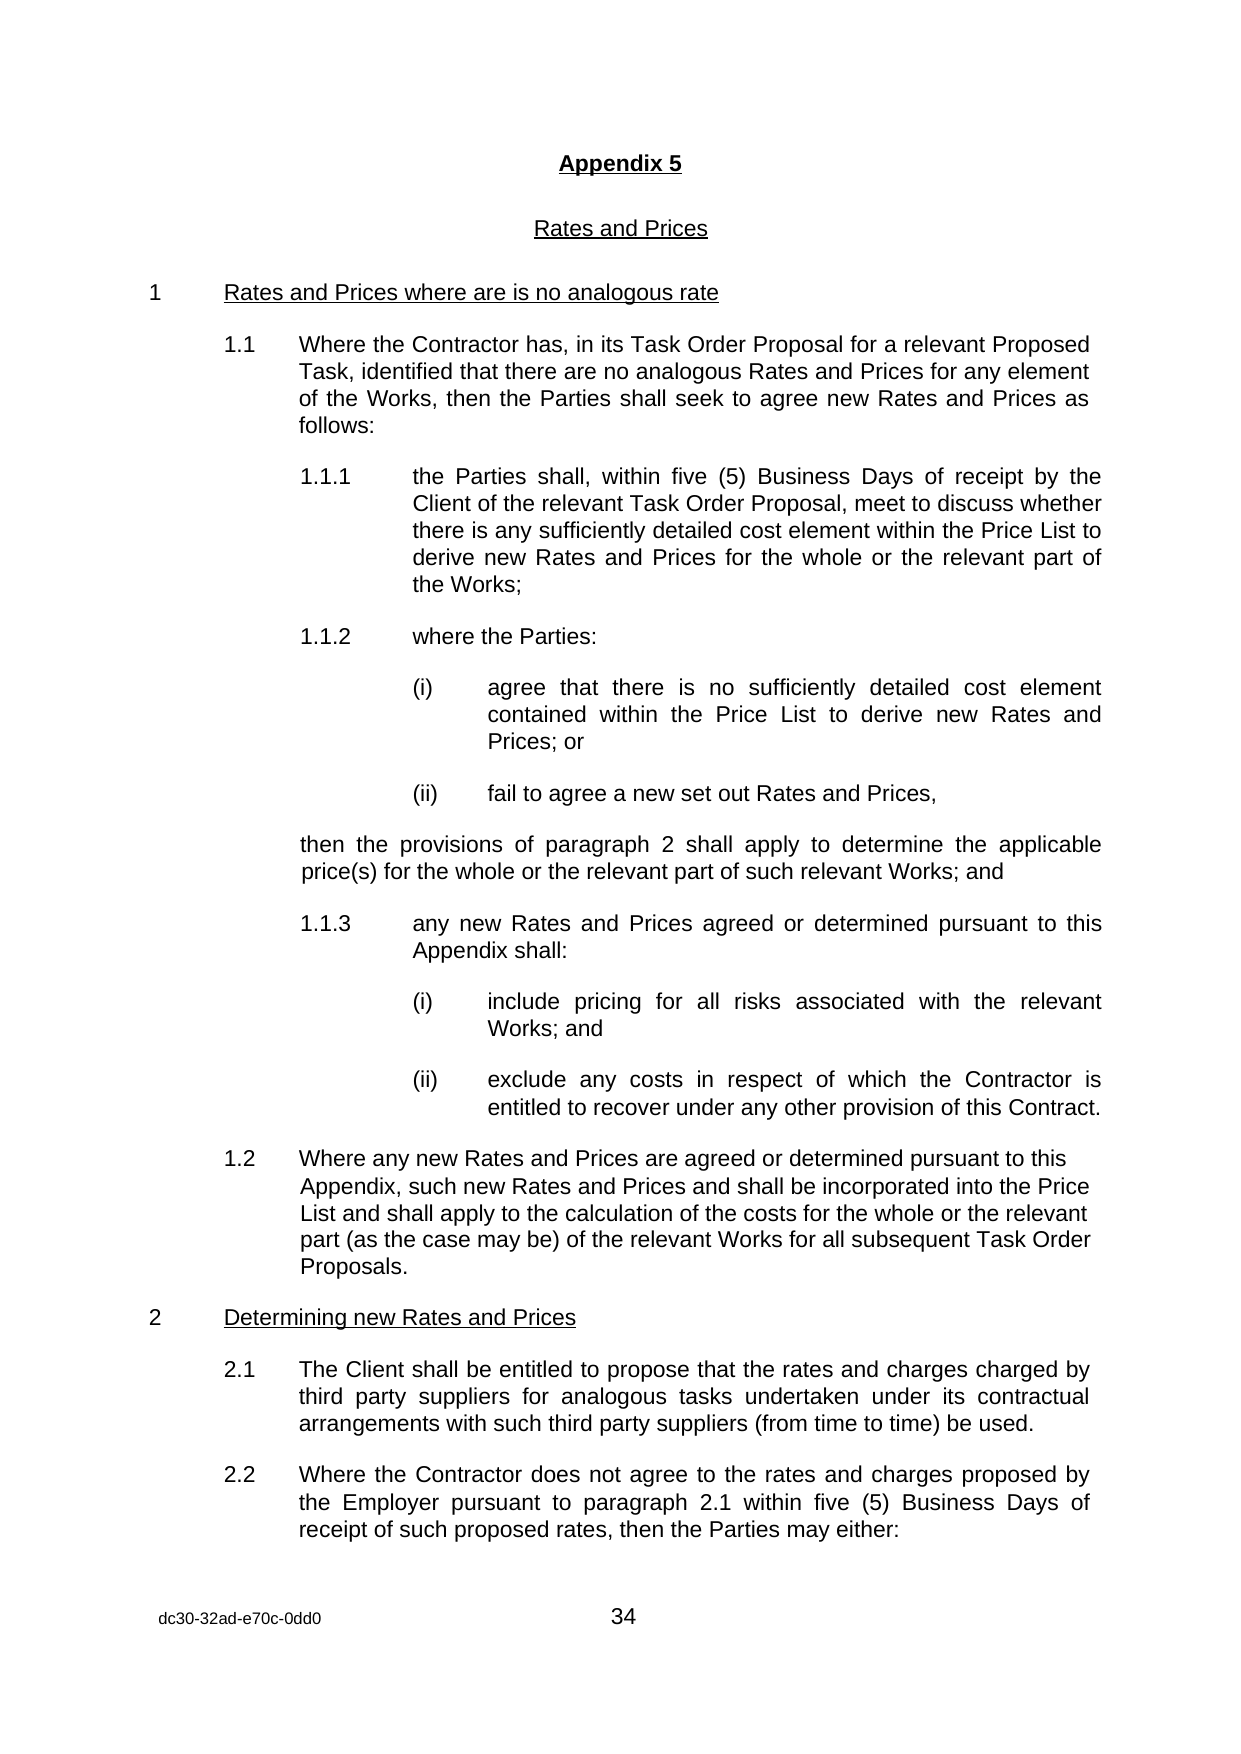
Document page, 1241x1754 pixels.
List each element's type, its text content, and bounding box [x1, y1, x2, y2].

text then the provisions of paragraph 2 shall apply to determine the applicable price(s) for the whole or the relevant part of such relevant Works; and [300, 831, 1102, 884]
list Where the Contractor has, in its Task Order Proposal for a relevant Proposed Task, identified that there are no analogous Rates and Prices for any element of the Works, then the Parties shall seek to agree new Rates and Prices as follows: [223, 331, 1091, 438]
subtitle Rates and Prices [214, 214, 1028, 241]
list Determining new Rates and Prices [148, 1304, 1102, 1331]
list Rates and Prices where are is no analogous rate [148, 279, 1102, 305]
list Where the Contractor does not agree to the rates and charges proposed by the Employer pursuant to paragraph 2.1 within five (5) Business Days of receipt of such proposed rates, then the Parties may either: [223, 1461, 1091, 1542]
list Where any new Rates and Prices are agreed or determined pursuant to this [223, 1145, 1091, 1171]
list The Client shall be entitled to propose that the rates and charges charged by third party suppliers for analogous tasks undertaken under its contractual arrangements with such third party suppliers (from time to time) be used. [223, 1356, 1091, 1436]
list fail to agree a new set out Rates and Prices, [412, 780, 1102, 806]
list the Parties shall, within five (5) Business Days of receipt by the Client of the relevant Task Order Proposal, meet to discuss whether there is any sufficiently detailed cost element within the Price List to derive new Rates and Prices for the whole or the relevant part of the Works; [300, 463, 1102, 598]
text Appendix, such new Rates and Prices and shall be incorporated into the Price List and shall apply to the calculation of the costs for the whole or the relevant part (as the case may be) of the relevant Works for all subsequent Task Order Proposals. [300, 1173, 1102, 1279]
list any new Rates and Prices agreed or determined pursuant to this Appendix shall: [300, 909, 1102, 963]
list where the Parties: [300, 623, 1102, 649]
text Appendix 5 [138, 150, 1102, 176]
list include pricing for all risks associated with the relevant Works; and [412, 988, 1102, 1041]
list exclude any costs in respect of which the Contractor is entitled to recover under any other provision of this Contract. [412, 1066, 1102, 1120]
list agree that there is no sufficiently detailed cost element contained within the Price List to derive new Rates and Prices; or [412, 674, 1102, 755]
